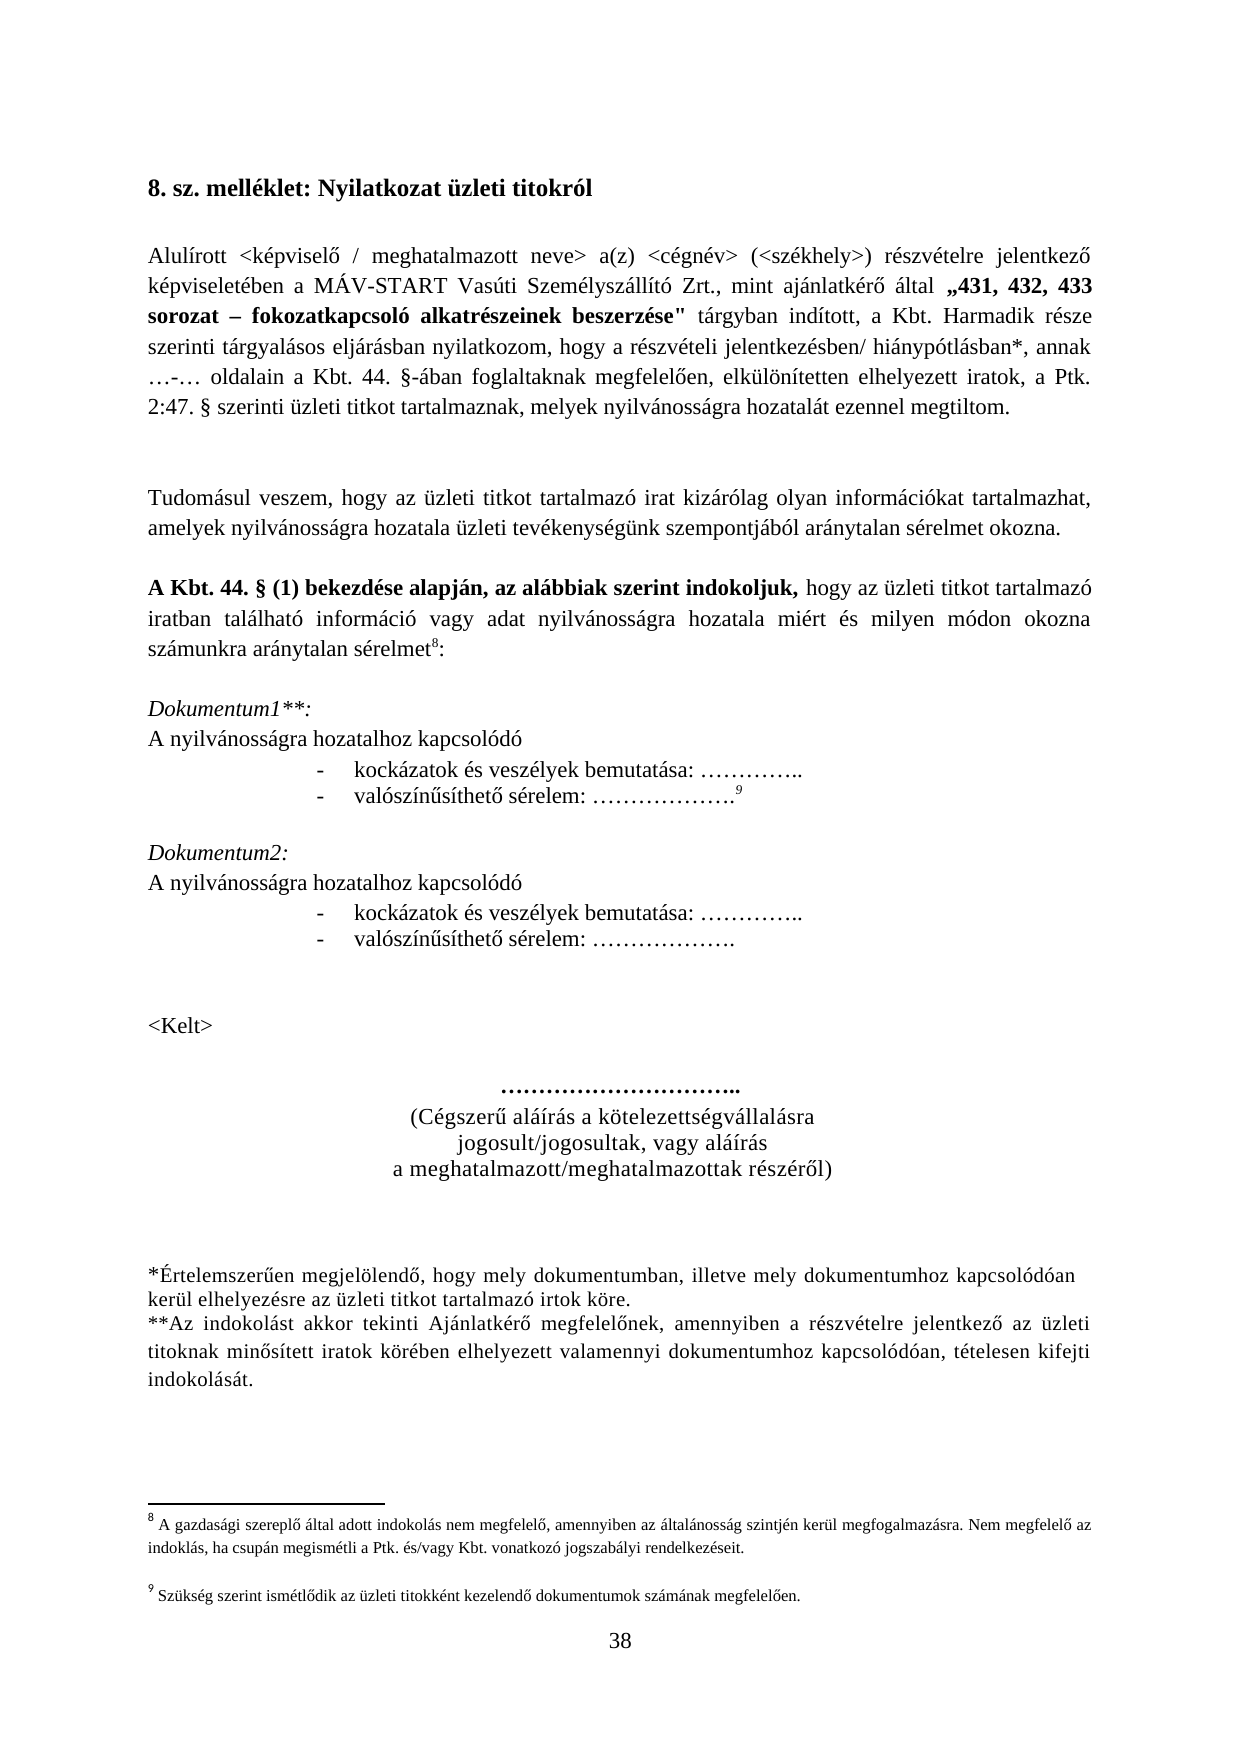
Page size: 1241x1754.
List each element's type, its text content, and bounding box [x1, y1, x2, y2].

subtitle 8. sz. melléklet: Nyilatkozat üzleti titokról [148, 173, 1092, 201]
text Alulírott <képviselő / meghatalmazott neve> a(z) <cégnév> (<székhely>) részvételre jelentkező képviseletében a MÁV-START Vasúti Személyszállító Zrt., mint ajánlatkérő által „431, 432, 433 sorozat – fokozatkapcsoló alkatrészeinek beszerzése" tárgyban indított, a Kbt. Harmadik része szerinti tárgyalásos eljárásban nyilatkozom, hogy a részvételi jelentkezésben/ hiánypótlásban*, annak …-… oldalain a Kbt. 44. §-ában foglaltaknak megfelelően, elkülönítetten elhelyezett iratok, a Ptk. 2:47. § szerinti üzleti titkot tartalmaznak, melyek nyilvánosságra hozatalát ezennel megtiltom. [148, 242, 1092, 419]
text **Az indokolást akkor tekinti Ajánlatkérő megfelelőnek, amennyiben a részvételre jelentkező az üzleti titoknak minősített iratok körében elhelyezett valamennyi dokumentumhoz kapcsolódóan, tételesen kifejti indokolását. [148, 1311, 1092, 1391]
text *Értelemszerűen megjelölendő, hogy mely dokumentumban, illetve mely dokumentumhoz kapcsolódóan kerül elhelyezésre az üzleti titkot tartalmazó irtok köre. [148, 1261, 1078, 1311]
list valószínűsíthető sérelem: ………………. [316, 782, 1092, 808]
text Dokumentum2: [148, 839, 1092, 865]
text A nyilvánosságra hozatalhoz kapcsolódó [148, 726, 1092, 752]
list kockázatok és veszélyek bemutatása: ………….. [316, 756, 1092, 782]
text a meghatalmazott/meghatalmazottak részéről) [148, 1156, 1078, 1182]
text <Kelt> [148, 1012, 1092, 1038]
text Tudomásul veszem, hogy az üzleti titkot tartalmazó irat kizárólag olyan információkat tartalmazhat, amelyek nyilvánosságra hozatala üzleti tevékenységünk szempontjából aránytalan sérelmet okozna. [148, 484, 1092, 540]
list valószínűsíthető sérelem: ………………. [316, 925, 1092, 952]
text A nyilvánosságra hozatalhoz kapcsolódó [148, 869, 1092, 895]
text Dokumentum1**: [148, 695, 1092, 722]
text ………………………….. [148, 1073, 1092, 1099]
text (Cégszerű aláírás a kötelezettségvállalásra [148, 1103, 1078, 1129]
list kockázatok és veszélyek bemutatása: ………….. [316, 899, 1092, 925]
text jogosult/jogosultak, vagy aláírás [148, 1129, 1078, 1156]
text A Kbt. 44. § (1) bekezdése alapján, az alábbiak szerint indokoljuk, hogy az üzleti titkot tartalmazó iratban található információ vagy adat nyilvánosságra hozatala miért és milyen módon okozna számunkra aránytalan sérelmet: [148, 574, 1092, 661]
